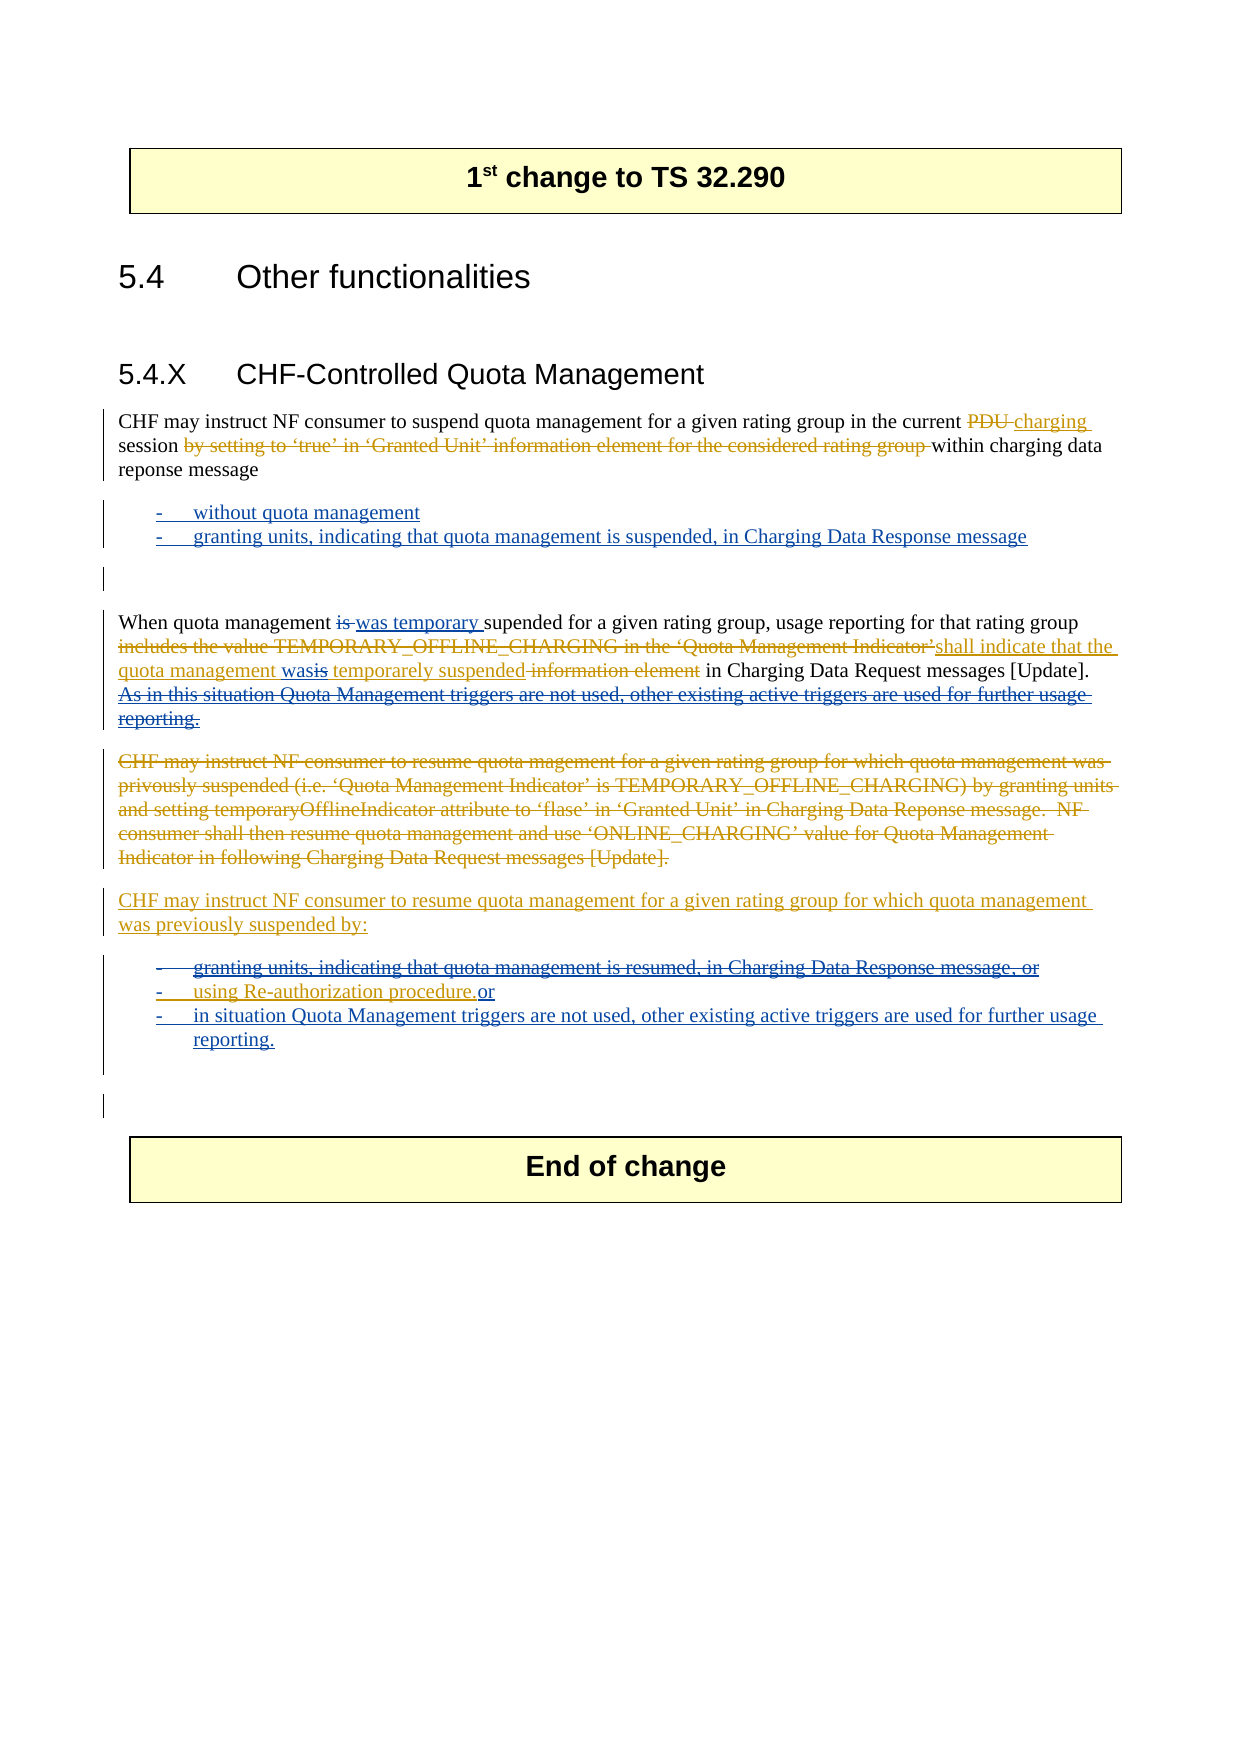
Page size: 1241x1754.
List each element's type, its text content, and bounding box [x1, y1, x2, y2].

table_header 1st change to TS 32.290 [131, 149, 1121, 213]
text When quota management supended for a given rating group, usage reporting for that rating group in Charging Data Request messages [Update]. [118, 609, 1122, 730]
subtitle 5.4.X CHF-Controlled Quota Management [118, 357, 1122, 390]
text CHF may instruct NF consumer to suspend quota management for a given rating group in the current session within charging data reponse message [118, 409, 1122, 481]
subtitle 5.4 Other functionalities [118, 257, 1122, 295]
table_header End of change [131, 1138, 1121, 1202]
